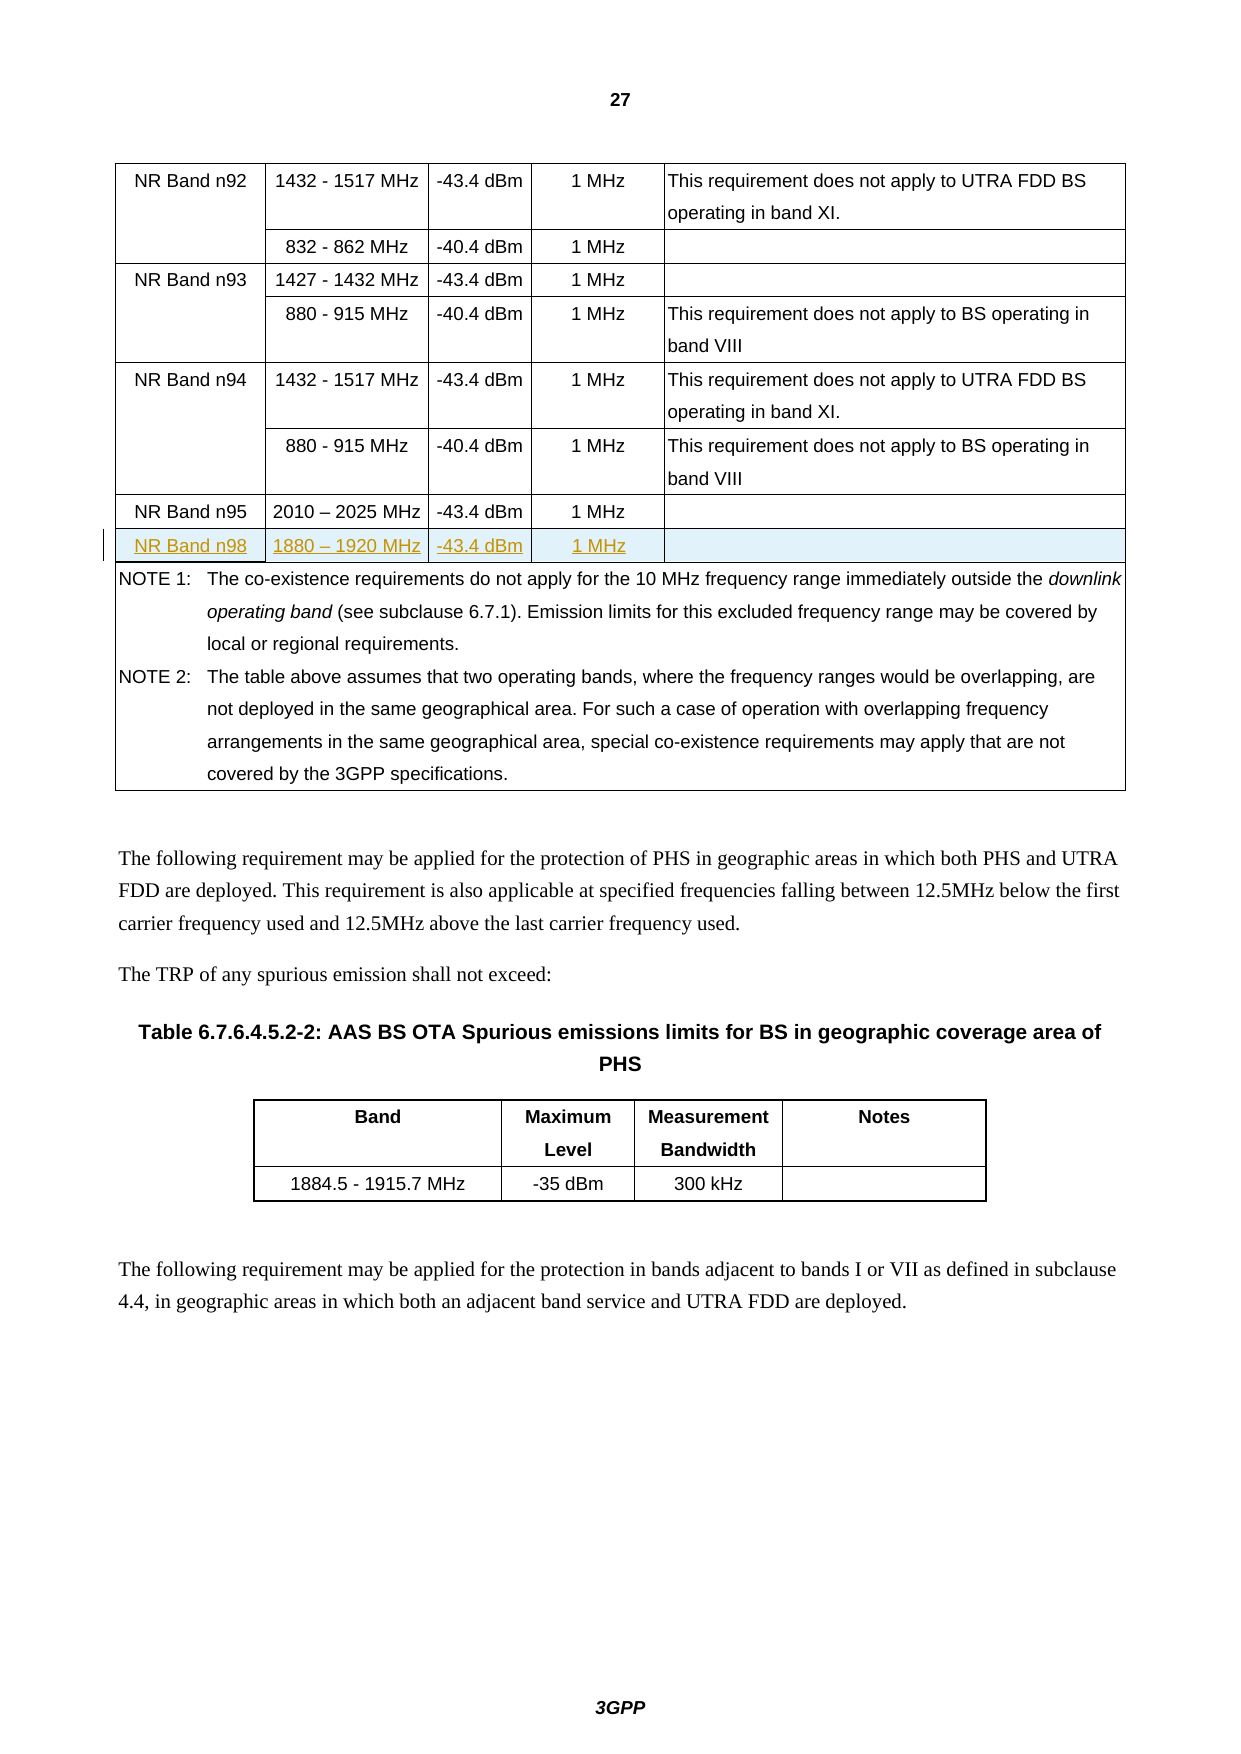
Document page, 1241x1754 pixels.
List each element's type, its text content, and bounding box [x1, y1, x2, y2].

table_cell 880 - 915 MHz [266, 429, 428, 494]
table_cell [783, 1167, 985, 1200]
table_cell 300 kHz [635, 1167, 782, 1200]
table_header Band [255, 1101, 501, 1166]
table_cell [665, 495, 1125, 528]
table_cell NR Band n95 [116, 495, 265, 528]
text Table 6.7.6.4.5.2-2: AAS BS OTA Spurious emissions limits for BS in geographic coverage area of PHS [118, 1016, 1122, 1081]
table_cell 1 MHz [532, 429, 664, 494]
table_cell 2010 – 2025 MHz [266, 495, 428, 528]
table_cell 1884.5 - 1915.7 MHz [255, 1167, 501, 1200]
table_cell -40.4 dBm [429, 429, 531, 494]
table_header Notes [783, 1101, 985, 1166]
table_cell 1 MHz [532, 297, 664, 362]
table_cell -43.4 dBm [429, 164, 531, 229]
table_cell 1 MHz [532, 495, 664, 528]
table_cell This requirement does not apply to UTRA FDD BS operating in band XI. [665, 164, 1125, 229]
table_header Measurement Bandwidth [635, 1101, 782, 1166]
table_cell This requirement does not apply to BS operating in band VIII [665, 297, 1125, 362]
table_cell 1 MHz [532, 363, 664, 428]
table_cell NR Band n93 [116, 264, 265, 362]
table_cell This requirement does not apply to UTRA FDD BS operating in band XI. [665, 363, 1125, 428]
table_cell 832 - 862 MHz [266, 230, 428, 263]
table_cell NR Band n92 [116, 164, 265, 263]
text The following requirement may be applied for the protection in bands adjacent to bands I or VII as defined in subclause 4.4, in geographic areas in which both an adjacent band service and UTRA FDD are deployed. [118, 1253, 1122, 1318]
table_cell [665, 264, 1125, 296]
table_cell -40.4 dBm [429, 297, 531, 362]
text The following requirement may be applied for the protection of PHS in geographic areas in which both PHS and UTRA FDD are deployed. This requirement is also applicable at specified frequencies falling between 12.5MHz below the first carrier frequency used and 12.5MHz above the last carrier frequency used. [118, 842, 1122, 939]
table_cell -43.4 dBm [429, 264, 531, 296]
table_cell 1 MHz [532, 230, 664, 263]
table_header Maximum Level [502, 1101, 634, 1166]
table_cell NOTE 1: The co-existence requirements do not apply for the 10 MHz frequency range immediately outside the downlink operating band (see subclause 6.7.1). Emission limits for this excluded frequency range may be covered by local or regional requirements. NOTE 2: The table above assumes that two operating bands, where the frequency ranges would be overlapping, are not deployed in the same geographical area. For such a case of operation with overlapping frequency arrangements in the same geographical area, special co-existence requirements may apply that are not covered by the 3GPP specifications. [116, 563, 1125, 790]
table_cell -35 dBm [502, 1167, 634, 1200]
table_cell 1432 - 1517 MHz [266, 164, 428, 229]
table_cell -43.4 dBm [429, 363, 531, 428]
table_cell 1 MHz [532, 264, 664, 296]
table_cell 1432 - 1517 MHz [266, 363, 428, 428]
table_cell -43.4 dBm [429, 495, 531, 528]
table_cell 880 - 915 MHz [266, 297, 428, 362]
table_cell NR Band n94 [116, 363, 265, 494]
table_cell -40.4 dBm [429, 230, 531, 263]
text The TRP of any spurious emission shall not exceed: [118, 958, 1122, 991]
table_cell [665, 230, 1125, 263]
table_cell 1427 - 1432 MHz [266, 264, 428, 296]
table_cell 1 MHz [532, 164, 664, 229]
table_cell This requirement does not apply to BS operating in band VIII [665, 429, 1125, 494]
